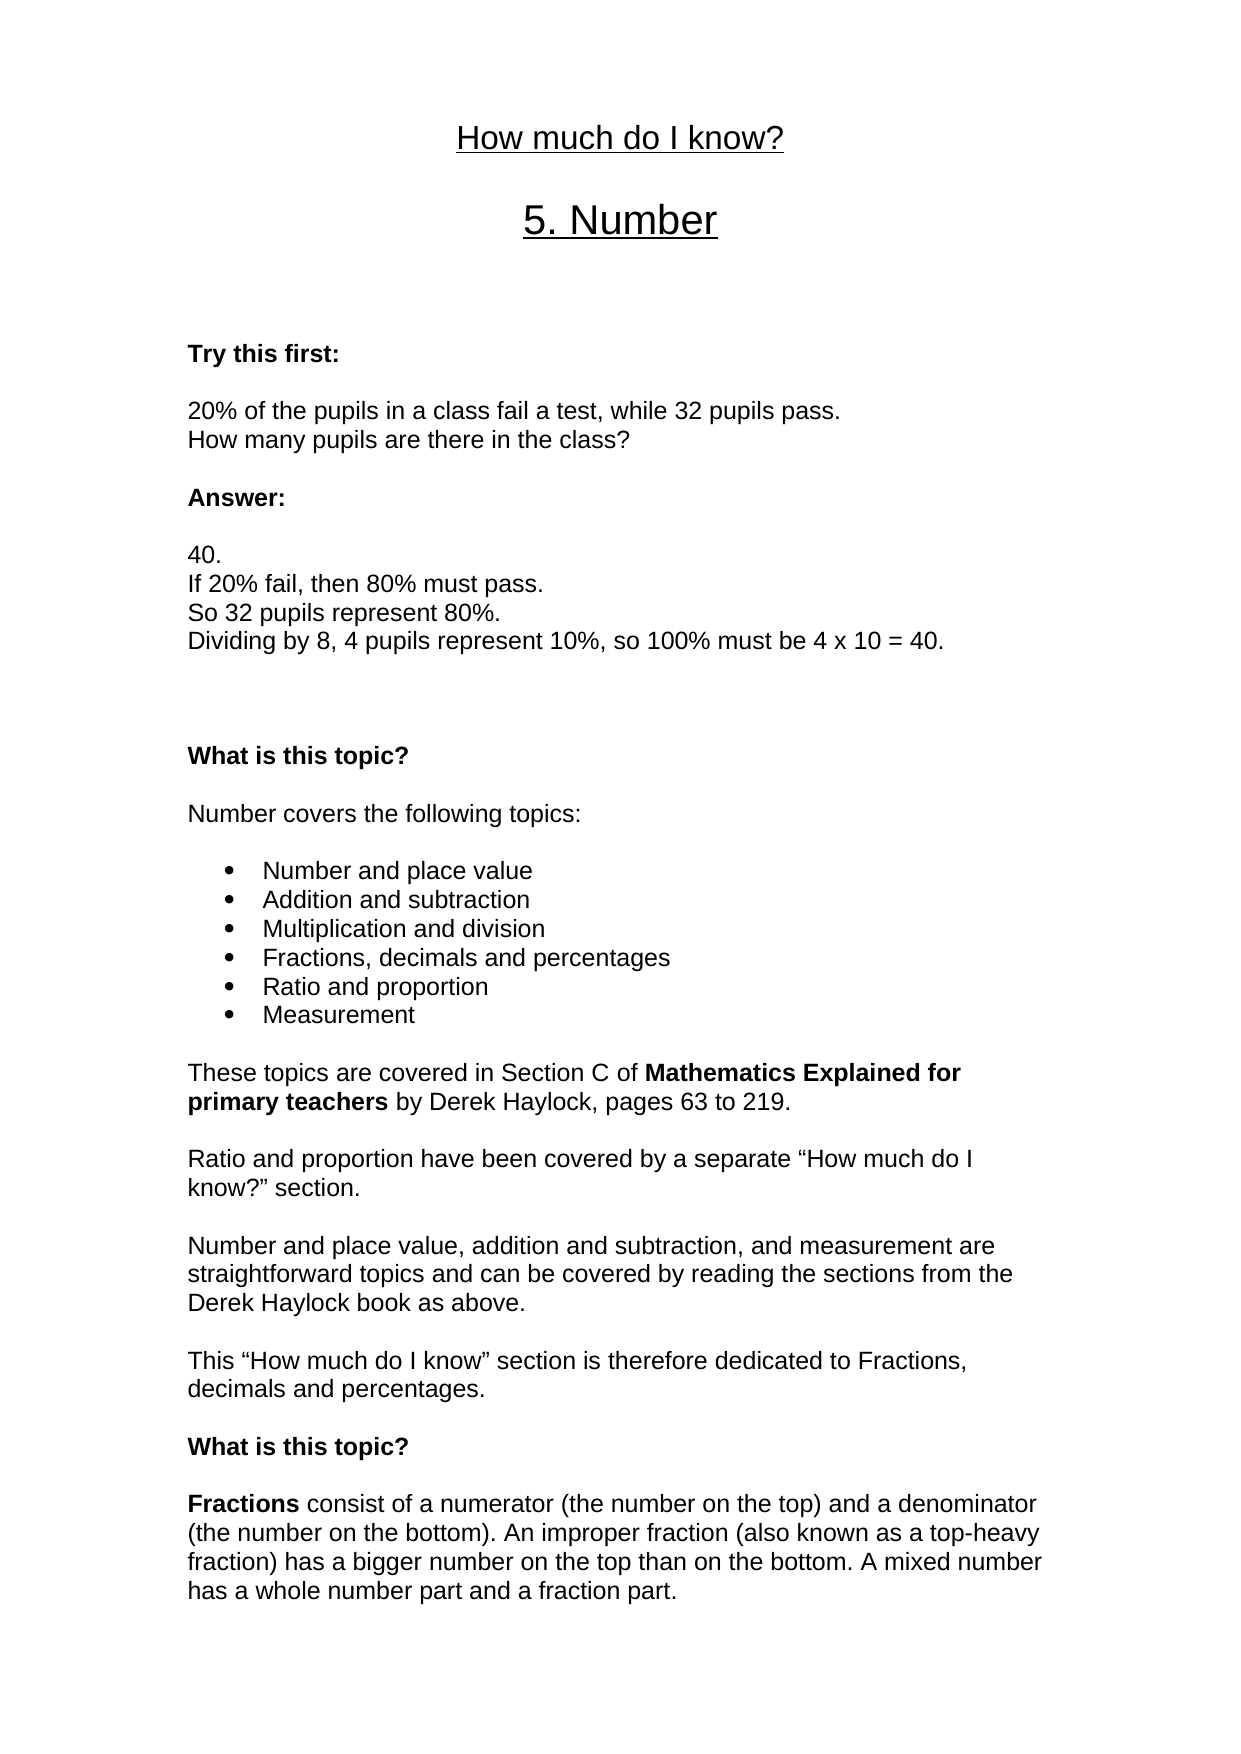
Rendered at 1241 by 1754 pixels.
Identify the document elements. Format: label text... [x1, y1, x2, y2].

text What is this topic? [187, 741, 1053, 770]
text Number and place value, addition and subtraction, and measurement are straightforward topics and can be covered by reading the sections from the Derek Haylock book as above. [187, 1231, 1053, 1317]
text How much do I know? [187, 118, 1053, 157]
text Ratio and proportion have been covered by a separate “How much do I know?” section. [187, 1144, 1053, 1202]
list Multiplication and division [225, 914, 1053, 943]
list Fractions, decimals and percentages [225, 943, 1053, 972]
list Ratio and proportion [225, 972, 1053, 1001]
list Measurement [225, 1001, 1053, 1029]
text 20% of the pupils in a class fail a test, while 32 pupils pass. [187, 396, 1053, 425]
text So 32 pupils represent 80%. [187, 597, 1053, 626]
text This “How much do I know” section is therefore dedicated to Fractions, decimals and percentages. [187, 1346, 1053, 1403]
text Number covers the following topics: [187, 799, 1053, 827]
text Dividing by 8, 4 pupils represent 10%, so 100% must be 4 x 10 = 40. [187, 626, 1053, 655]
text Fractions consist of a numerator (the number on the top) and a denominator (the number on the bottom). An improper fraction (also known as a top-heavy fraction) has a bigger number on the top than on the bottom. A mixed number has a whole number part and a fraction part. [187, 1489, 1053, 1604]
text How many pupils are there in the class? [187, 425, 1053, 454]
text Try this first: [187, 339, 1053, 367]
text What is this topic? [187, 1432, 1053, 1461]
text These topics are covered in Section C of Mathematics Explained for primary teachers by Derek Haylock, pages 63 to 219. [187, 1058, 1053, 1116]
text 5. Number [187, 195, 1053, 243]
text 40. [187, 540, 1053, 569]
text Answer: [187, 482, 1053, 511]
list Addition and subtraction [225, 885, 1053, 914]
list Number and place value [225, 856, 1053, 885]
text If 20% fail, then 80% must pass. [187, 569, 1053, 597]
